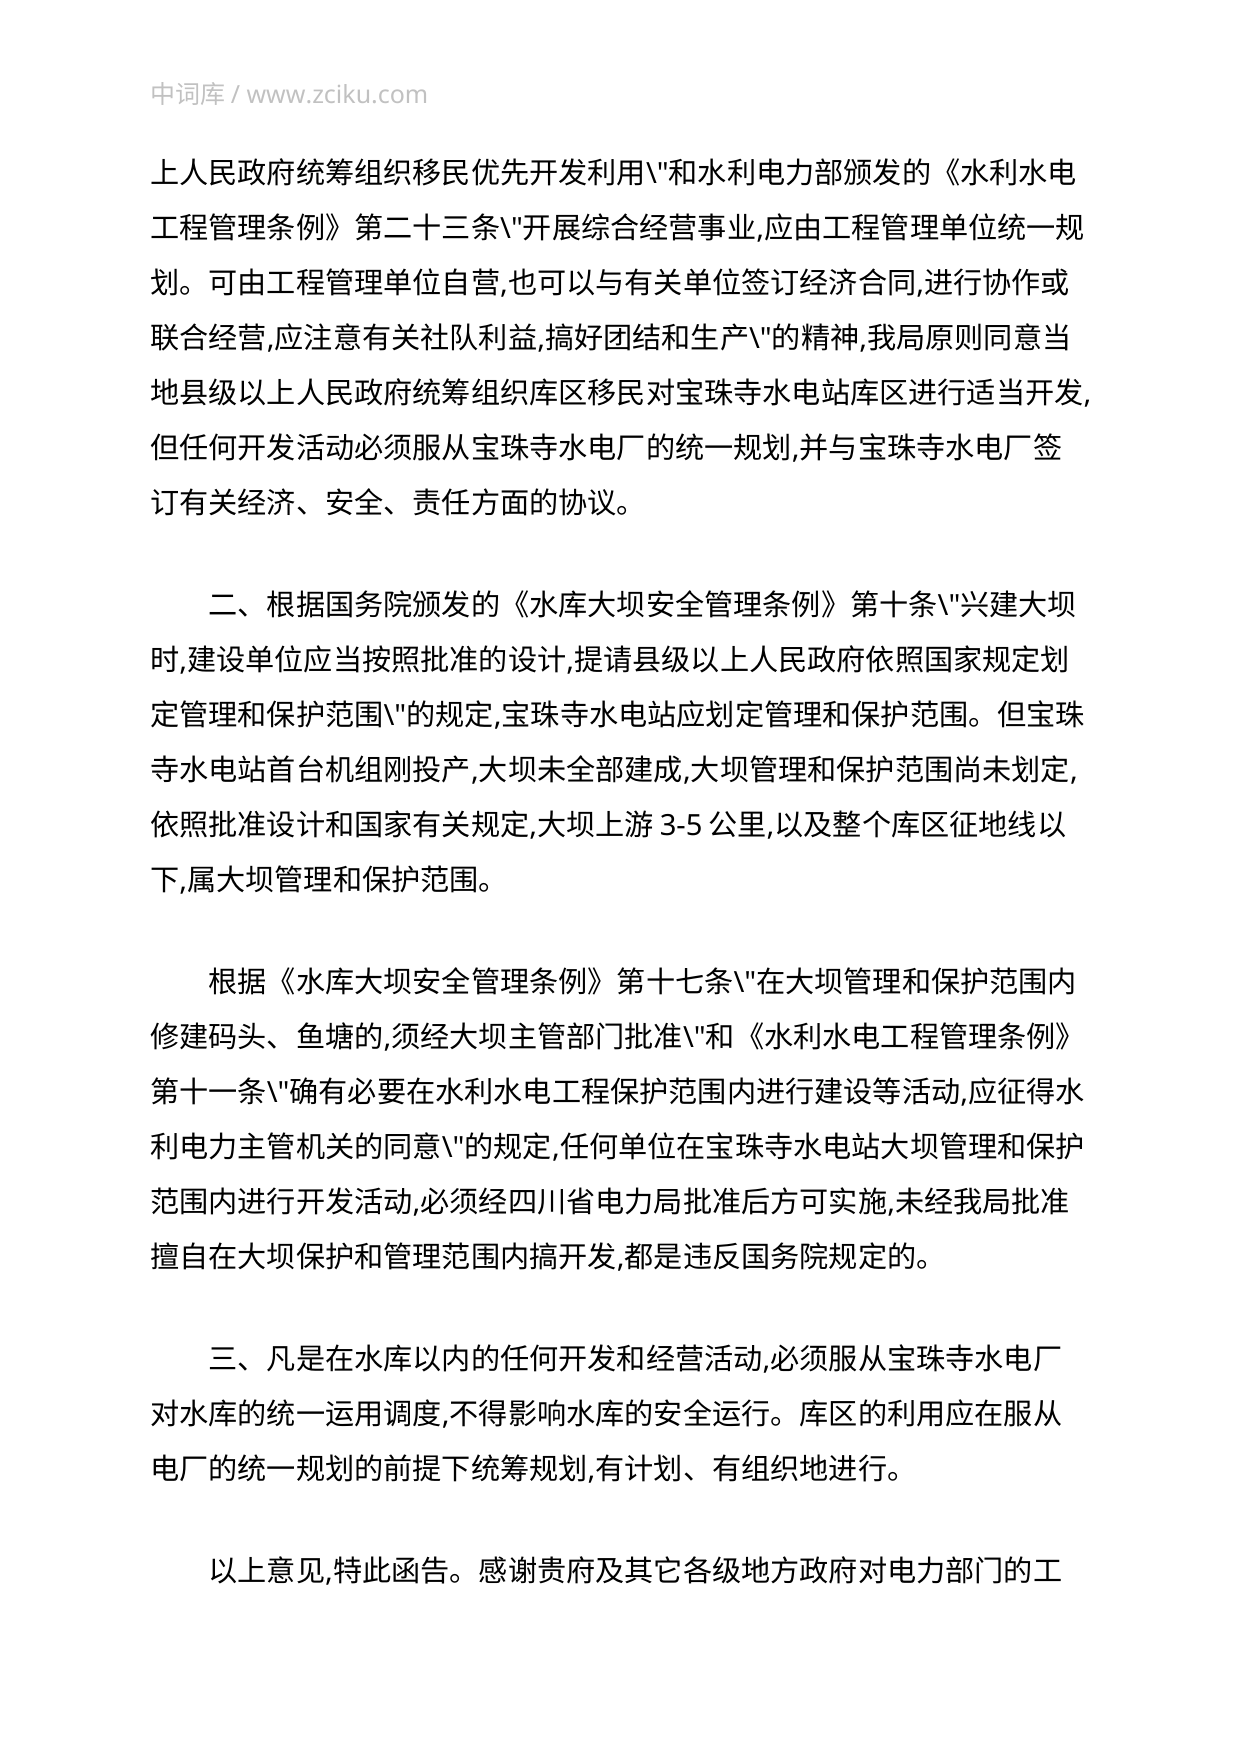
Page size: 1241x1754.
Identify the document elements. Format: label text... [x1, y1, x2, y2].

text 根据《水库大坝安全管理条例》第十七条\"在大坝管理和保护范围内修建码头、鱼塘的,须经大坝主管部门批准\"和《水利水电工程管理条例》第十一条\"确有必要在水利水电工程保护范围内进行建设等活动,应征得水利电力主管机关的同意\"的规定,任何单位在宝珠寺水电站大坝管理和保护范围内进行开发活动,必须经四川省电力局批准后方可实施,未经我局批准擅自在大坝保护和管理范围内搞开发,都是违反国务院规定的。 [150, 959, 1090, 1276]
text 二、根据国务院颁发的《水库大坝安全管理条例》第十条\"兴建大坝时,建设单位应当按照批准的设计,提请县级以上人民政府依照国家规定划定管理和保护范围\"的规定,宝珠寺水电站应划定管理和保护范围。但宝珠寺水电站首台机组刚投产,大坝未全部建成,大坝管理和保护范围尚未划定,依照批准设计和国家有关规定,大坝上游3-5公里,以及整个库区征地线以下,属大坝管理和保护范围。 [150, 582, 1090, 899]
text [150, 150, 1090, 522]
text 三、凡是在水库以内的任何开发和经营活动,必须服从宝珠寺水电厂对水库的统一运用调度,不得影响水库的安全运行。库区的利用应在服从电厂的统一规划的前提下统筹规划,有计划、有组织地进行。 [150, 1336, 1090, 1488]
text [150, 1548, 1090, 1590]
